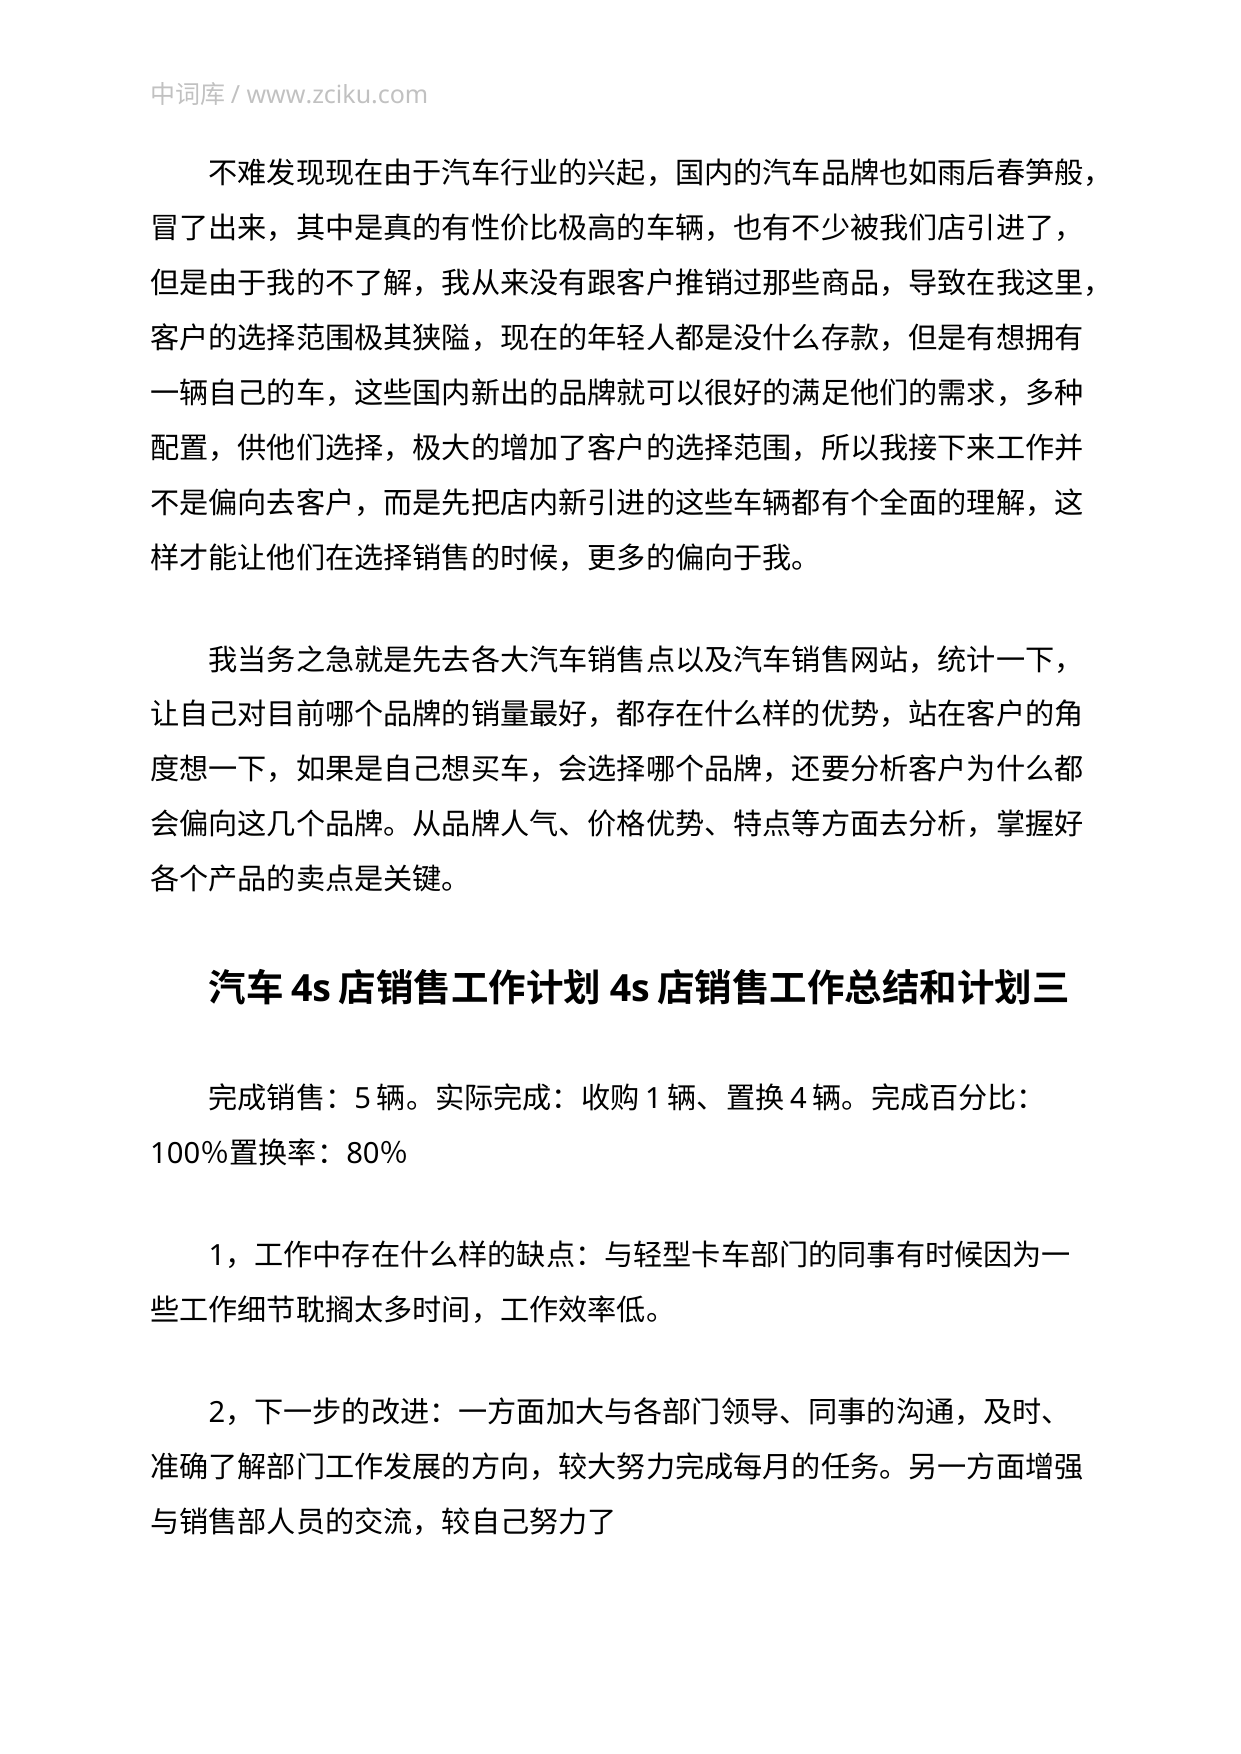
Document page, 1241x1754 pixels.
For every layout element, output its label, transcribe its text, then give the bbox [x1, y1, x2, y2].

text 我当务之急就是先去各大汽车销售点以及汽车销售网站，统计一下，让自己对目前哪个品牌的销量最好，都存在什么样的优势，站在客户的角度想一下，如果是自己想买车，会选择哪个品牌，还要分析客户为什么都会偏向这几个品牌。从品牌人气、价格优势、特点等方面去分析，掌握好各个产品的卖点是关键。 [150, 636, 1090, 898]
text 2，下一步的改进：一方面加大与各部门领导、同事的沟通，及时、准确了解部门工作发展的方向，较大努力完成每月的任务。另一方面增强与销售部人员的交流，较自己努力了 [150, 1389, 1090, 1541]
text 完成销售：5辆。实际完成：收购1辆、置换4辆。完成百分比：100％置换率：80％ [150, 1075, 1090, 1172]
text 汽车4s店销售工作计划 4s店销售工作总结和计划三 [150, 957, 1090, 1012]
text 不难发现现在由于汽车行业的兴起，国内的汽车品牌也如雨后春笋般，冒了出来，其中是真的有性价比极高的车辆，也有不少被我们店引进了，但是由于我的不了解，我从来没有跟客户推销过那些商品，导致在我这里，客户的选择范围极其狭隘，现在的年轻人都是没什么存款，但是有想拥有一辆自己的车，这些国内新出的品牌就可以很好的满足他们的需求，多种配置，供他们选择，极大的增加了客户的选择范围，所以我接下来工作并不是偏向去客户，而是先把店内新引进的这些车辆都有个全面的理解，这样才能让他们在选择销售的时候，更多的偏向于我。 [150, 150, 1090, 577]
text 1，工作中存在什么样的缺点：与轻型卡车部门的同事有时候因为一些工作细节耽搁太多时间，工作效率低。 [150, 1232, 1090, 1329]
